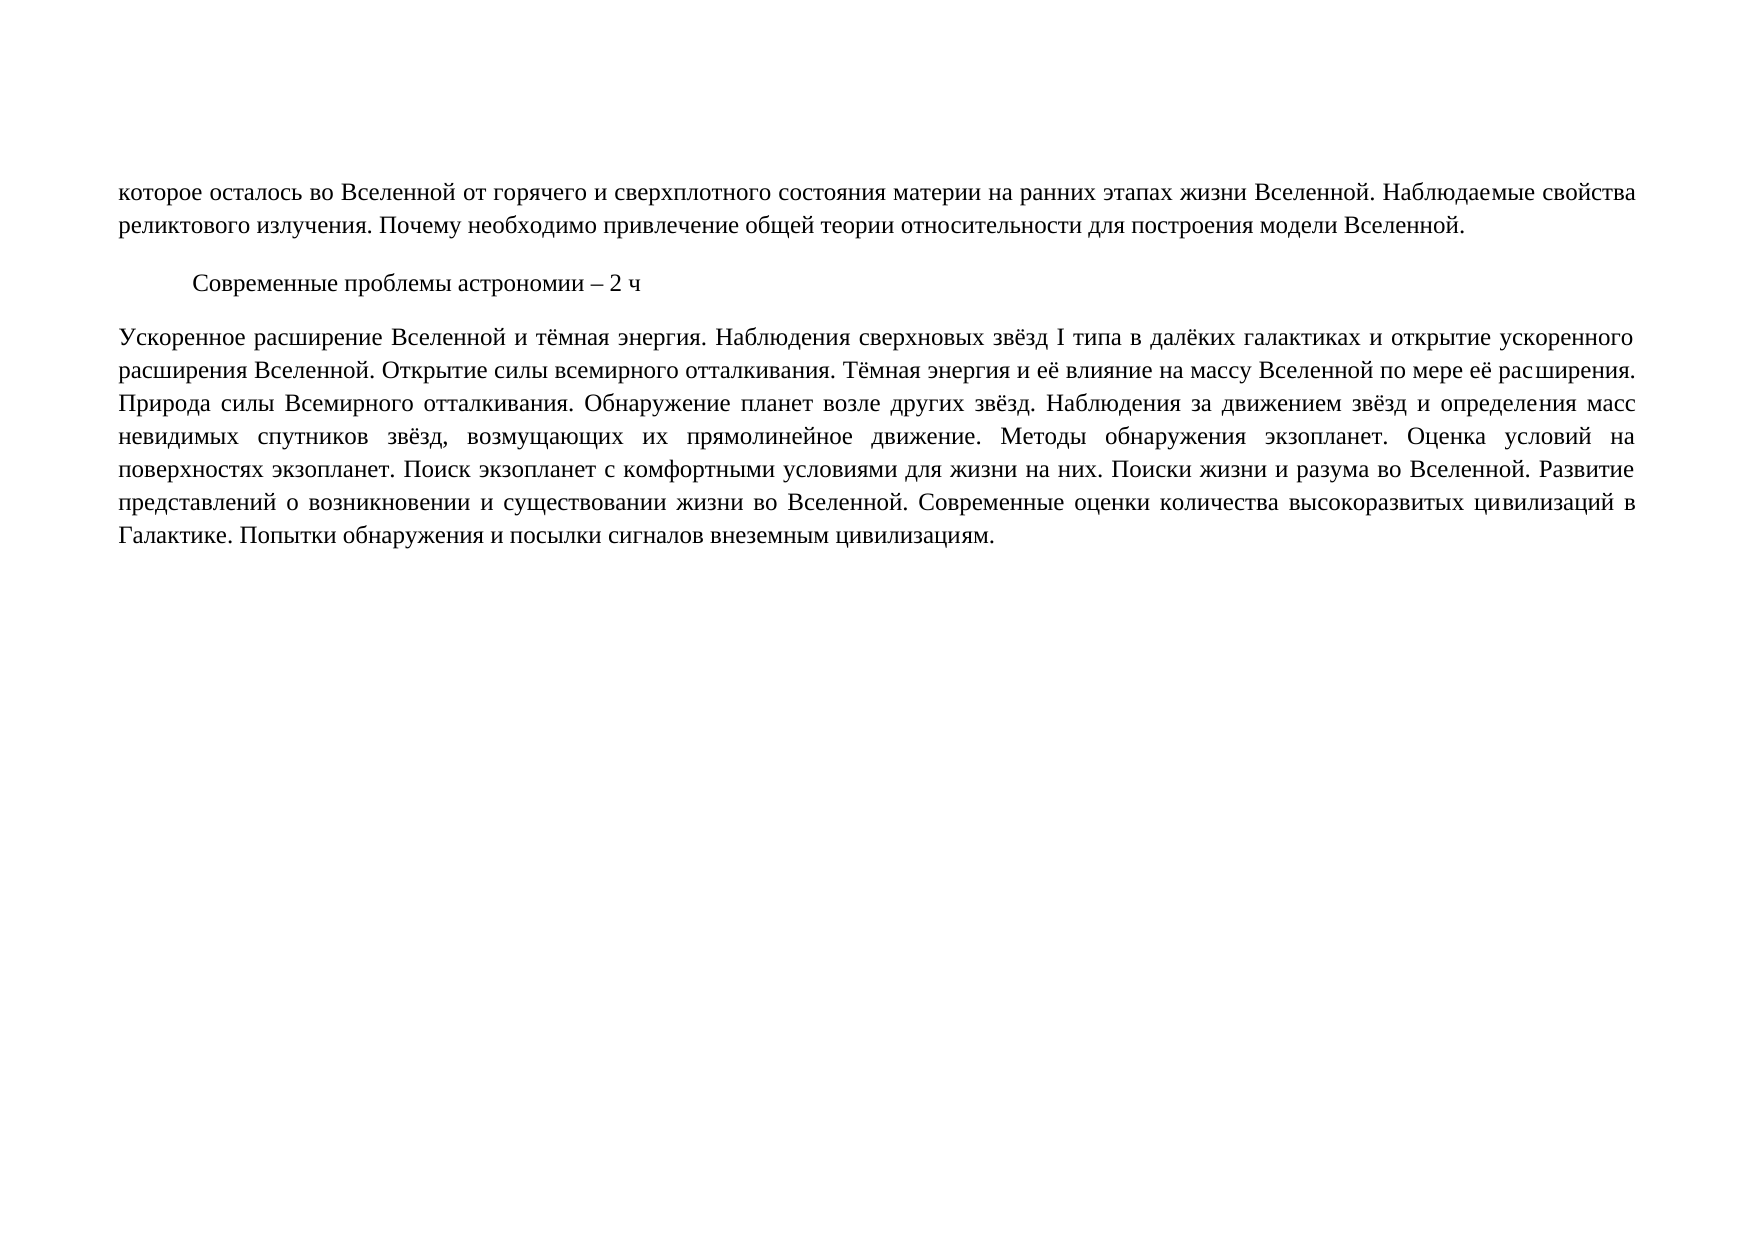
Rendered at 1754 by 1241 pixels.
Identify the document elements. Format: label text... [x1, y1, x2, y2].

text Ускоренное расширение Вселенной и тёмная энергия. Наблюдения сверхновых звёзд I типа в далёких галактиках и открытие ускоренного расширения Вселенной. Открытие силы всемирного отталкивания. Тёмная энергия и её влияние на массу Вселенной по мере её расширения. Природа силы Всемирного отталкивания. Обнаружение планет возле других звёзд. Наблюдения за движением звёзд и определения масс невидимых спутников звёзд, возмущающих их прямолинейное движение. Методы обнаружения экзопланет. Оценка условий на поверхностях экзопланет. Поиск экзопланет с комфортными условиями для жизни на них. Поиски жизни и разума во Вселенной. Развитие представлений о возникновении и существовании жизни во Вселенной. Современные оценки количества высокоразвитых цивилизаций в Галактике. Попытки обнаружения и посылки сигналов внеземным цивилизациям. [118, 322, 1636, 549]
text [118, 177, 1636, 239]
text Современные проблемы астрономии – 2 ч [118, 268, 1636, 297]
